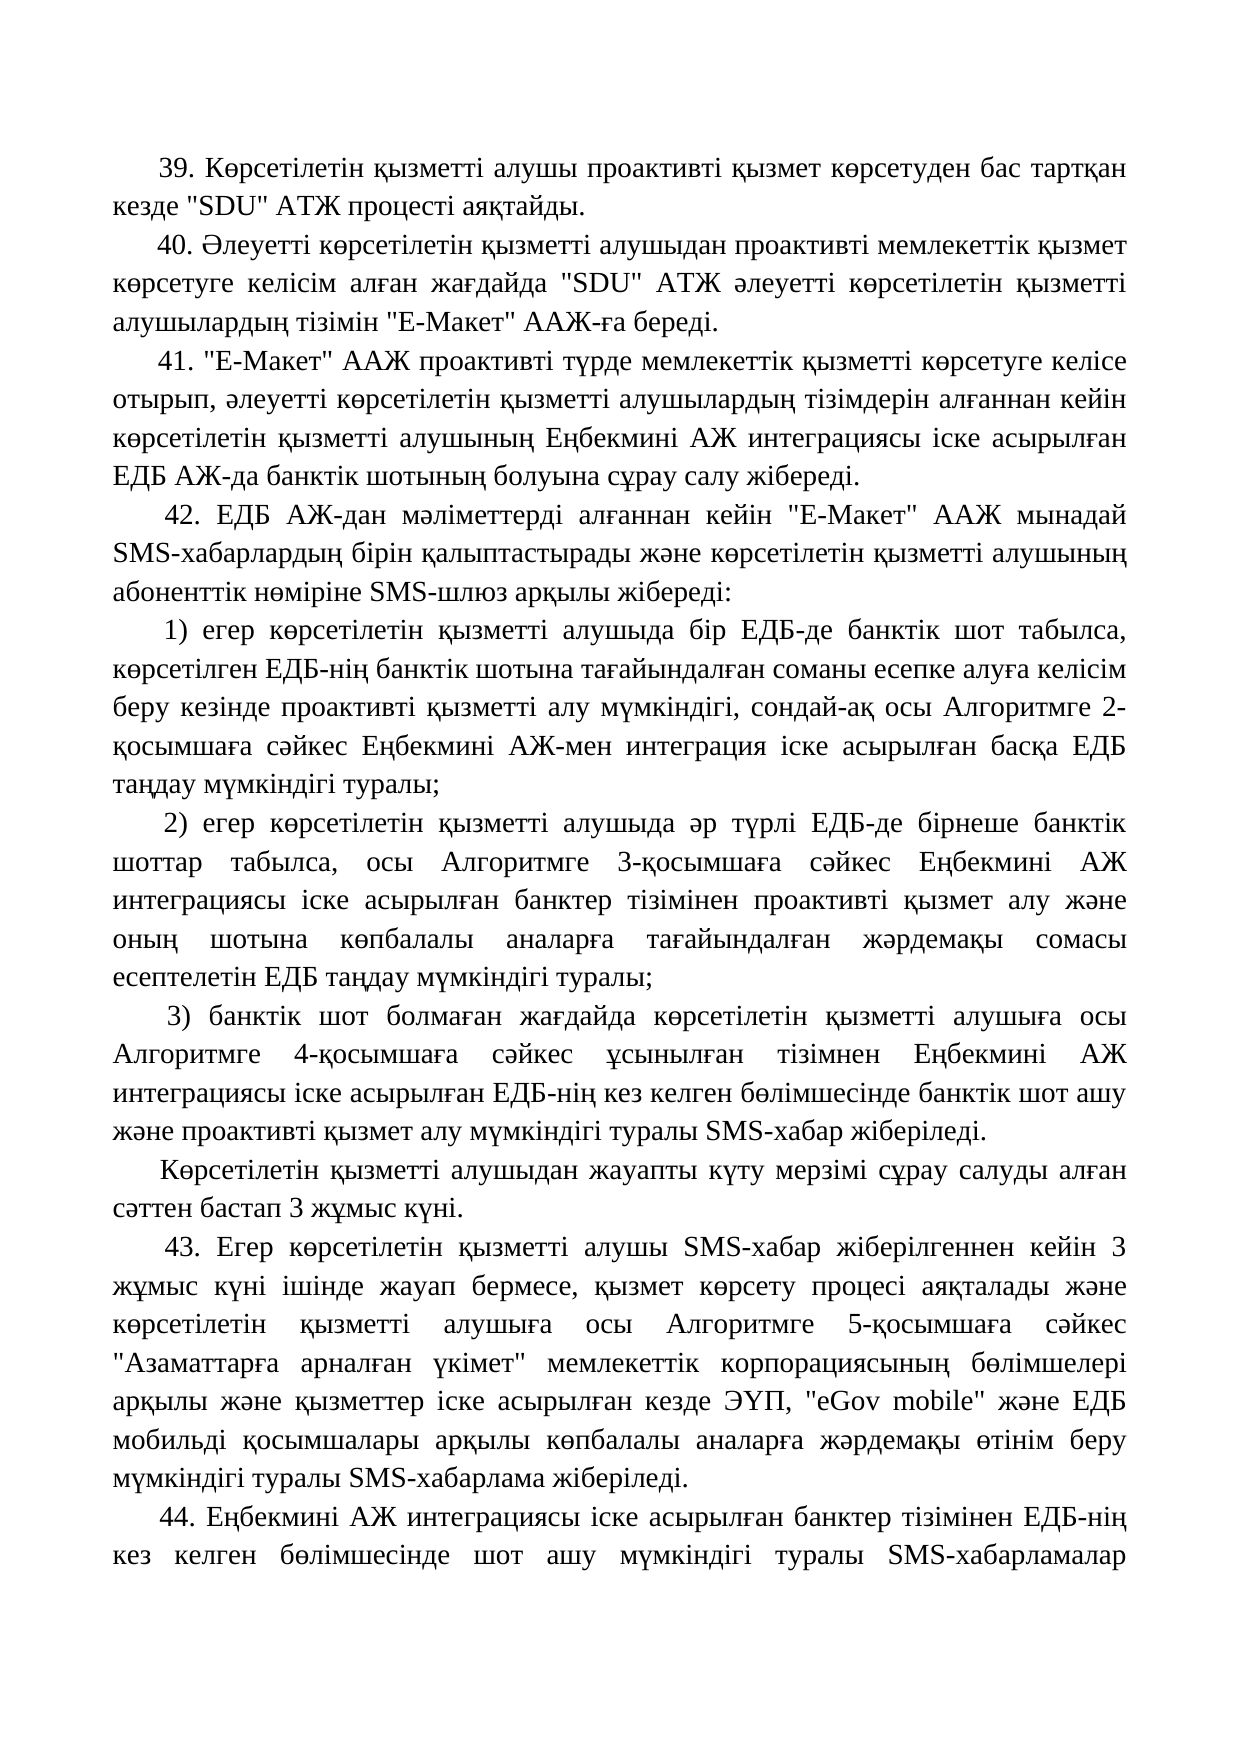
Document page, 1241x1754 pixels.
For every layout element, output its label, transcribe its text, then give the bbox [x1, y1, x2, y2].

text 40. Әлеуетті көрсетілетін қызметті алушыдан проактивті мемлекеттік қызмет көрсетуге келісім алған жағдайда "SDU" АТЖ әлеуетті көрсетілетін қызметті алушылардың тізімін "Е-Макет" ААЖ-ға береді. [112, 227, 1128, 338]
text 42. ЕДБ АЖ-дан мәліметтерді алғаннан кейін "Е-Макет" ААЖ мынадай SMS-хабарлардың бірін қалыптастырады және көрсетілетін қызметті алушының абоненттік нөміріне SMS-шлюз арқылы жібереді: [112, 497, 1128, 607]
text Көрсетілетін қызметті алушыдан жауапты күту мерзімі сұрау салуды алған сәттен бастап 3 жұмыс күні. [112, 1152, 1128, 1224]
text 43. Егер көрсетілетін қызметті алушы SMS-хабар жіберілгеннен кейін 3 жұмыс күні ішінде жауап бермесе, қызмет көрсету процесі аяқталады және көрсетілетін қызметті алушыға осы Алгоритмге 5-қосымшаға сәйкес "Азаматтарға арналған үкімет" мемлекеттік корпорациясының бөлімшелері арқылы және қызметтер іске асырылған кезде ЭҮП, "eGov mobile" және ЕДБ мобильді қосымшалары арқылы көпбалалы аналарға жәрдемақы өтінім беру мүмкіндігі туралы SMS-хабарлама жіберіледі. [112, 1229, 1128, 1494]
text 39. Көрсетілетін қызметті алушы проактивті қызмет көрсетуден бас тартқан кезде "SDU" АТЖ процесті аяқтайды. [112, 150, 1128, 222]
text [112, 1499, 1128, 1571]
text 2) егер көрсетілетін қызметті алушыда әр түрлі ЕДБ-де бірнеше банктік шоттар табылса, осы Алгоритмге 3-қосымшаға сәйкес Еңбекмині АЖ интеграциясы іске асырылған банктер тізімінен проактивті қызмет алу және оның шотына көпбалалы аналарға тағайындалған жәрдемақы сомасы есептелетін ЕДБ таңдау мүмкіндігі туралы; [112, 805, 1128, 993]
text 41. "Е-Макет" ААЖ проактивті түрде мемлекеттік қызметті көрсетуге келісе отырып, әлеуетті көрсетілетін қызметті алушылардың тізімдерін алғаннан кейін көрсетілетін қызметті алушының Еңбекмині АЖ интеграциясы іске асырылған ЕДБ АЖ-да банктік шотының болуына сұрау салу жібереді. [112, 343, 1128, 492]
text 1) егер көрсетілетін қызметті алушыда бір ЕДБ-де банктік шот табылса, көрсетілген ЕДБ-нің банктік шотына тағайындалған соманы есепке алуға келісім беру кезінде проактивті қызметті алу мүмкіндігі, сондай-ақ осы Алгоритмге 2-қосымшаға сәйкес Еңбекмині АЖ-мен интеграция іске асырылған басқа ЕДБ таңдау мүмкіндігі туралы; [112, 612, 1128, 800]
text 3) банктік шот болмаған жағдайда көрсетілетін қызметті алушыға осы Алгоритмге 4-қосымшаға сәйкес ұсынылған тізімнен Еңбекмині АЖ интеграциясы іске асырылған ЕДБ-нің кез келген бөлімшесінде банктік шот ашу және проактивті қызмет алу мүмкіндігі туралы SMS-хабар жіберіледі. [112, 998, 1128, 1147]
